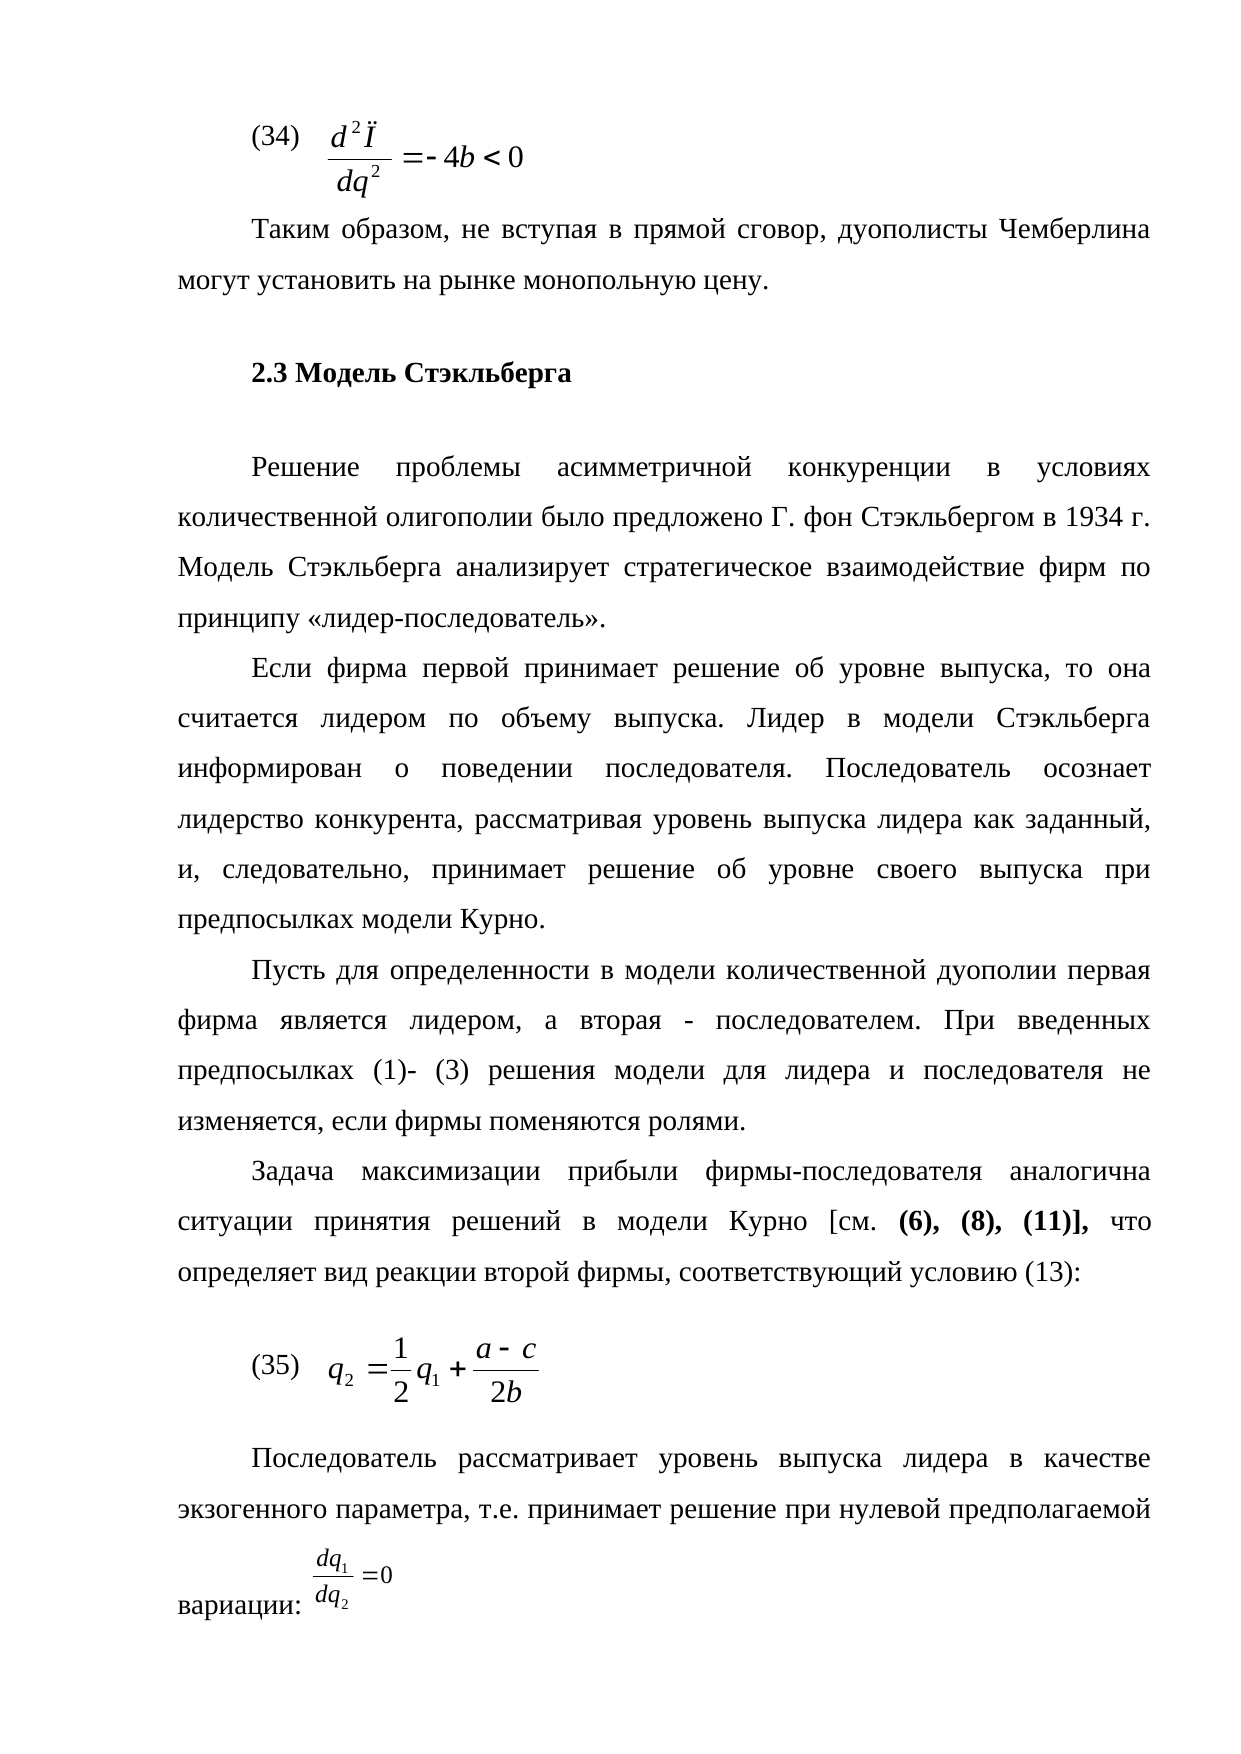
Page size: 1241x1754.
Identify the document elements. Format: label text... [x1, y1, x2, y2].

text (35) [177, 1347, 1152, 1381]
text Задача максимизации прибыли фирмы-последователя аналогична ситуации принятия решений в модели Курно [см. (6), (8), (11)], что определяет вид реакции второй фирмы, соответствующий условию (13): [177, 1153, 1152, 1287]
text (34) [177, 118, 1152, 152]
text Пусть для определенности в модели количественной дуополии первая фирма является лидером, а вторая - последователем. При введенных предпосылках (1)- (3) решения модели для лидера и последователя не изменяется, если фирмы поменяются ролями. [177, 952, 1152, 1136]
text Решение проблемы асимметричной конкуренции в условиях количественной олигополии было предложено Г. фон Стэкльбергом в . Модель Стэкльберга анализирует стратегическое взаимодействие фирм по принципу «лидер-последователь». [177, 449, 1152, 633]
text Если фирма первой принимает решение об уровне выпуска, то она считается лидером по объему выпуска. Лидер в модели Стэкльберга информирован о поведении последователя. Последователь осознает лидерство конкурента, рассматривая уровень выпуска лидера как заданный, и, следовательно, принимает решение об уровне своего выпуска при предпосылках модели Курно. [177, 650, 1152, 935]
text Последователь рассматривает уровень выпуска лидера в качестве экзогенного параметра, т.е. принимает решение при нулевой предполагаемой вариации: [177, 1441, 1152, 1621]
text Таким образом, не вступая в прямой сговор, дуополисты Чемберлина могут установить на рынке монопольную цену. [177, 212, 1152, 295]
text 2.3 Модель Стэкльберга [177, 355, 1152, 389]
